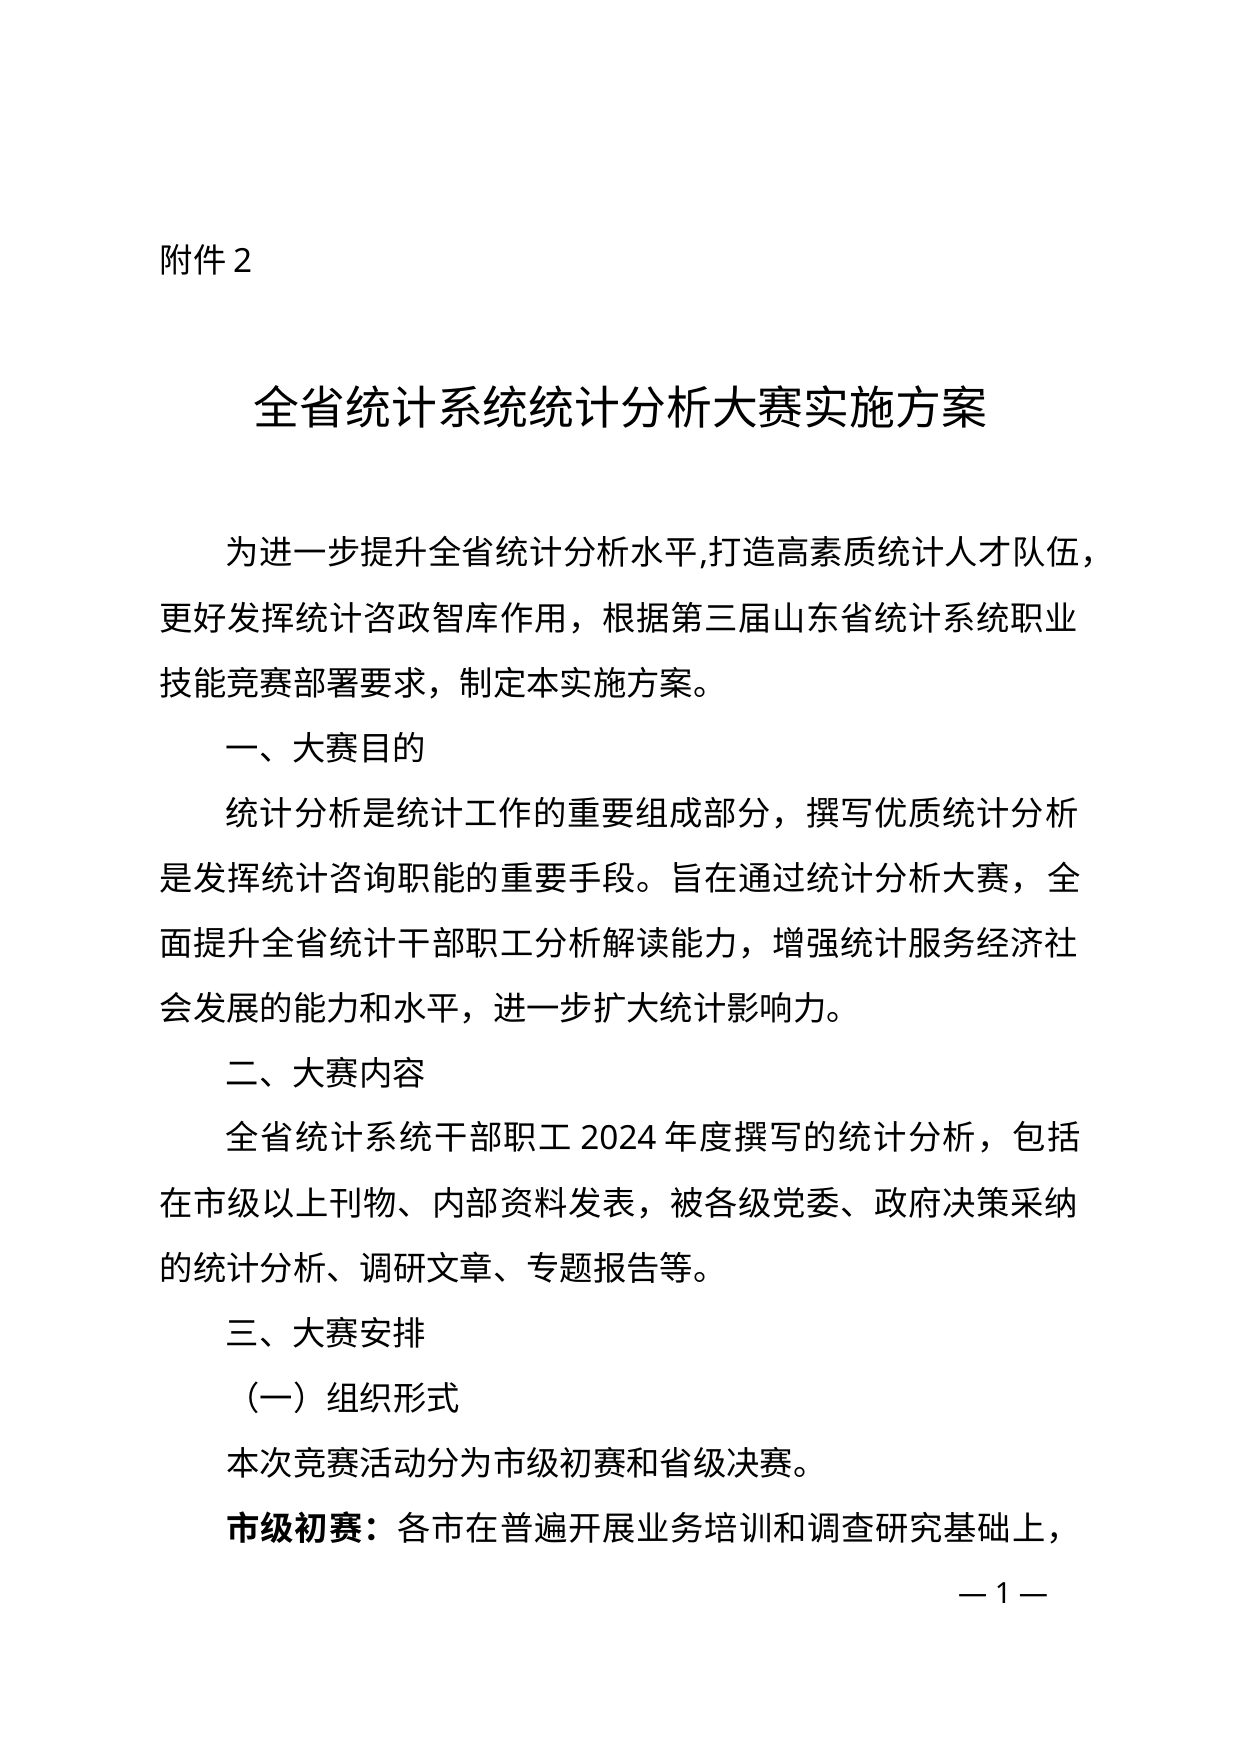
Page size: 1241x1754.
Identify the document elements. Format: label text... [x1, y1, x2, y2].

text 本次竞赛活动分为市级初赛和省级决赛。 [159, 1428, 1081, 1493]
text 附件2 [159, 225, 1081, 290]
text 全省统计系统统计分析大赛实施方案 [159, 355, 1081, 453]
text 三、大赛安排 [159, 1298, 1081, 1363]
text 统计分析是统计工作的重要组成部分，撰写优质统计分析是发挥统计咨询职能的重要手段。旨在通过统计分析大赛，全面提升全省统计干部职工分析解读能力，增强统计服务经济社会发展的能力和水平，进一步扩大统计影响力。 [159, 778, 1081, 1038]
text 为进一步提升全省统计分析水平,打造高素质统计人才队伍，更好发挥统计咨政智库作用，根据第三届山东省统计系统职业技能竞赛部署要求，制定本实施方案。 [159, 518, 1081, 713]
text 一、大赛目的 [159, 713, 1081, 778]
text 二、大赛内容 [159, 1038, 1081, 1103]
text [159, 1493, 1081, 1558]
text （一）组织形式 [159, 1363, 1081, 1428]
text 全省统计系统干部职工2024年度撰写的统计分析，包括在市级以上刊物、内部资料发表，被各级党委、政府决策采纳的统计分析、调研文章、专题报告等。 [159, 1103, 1081, 1298]
